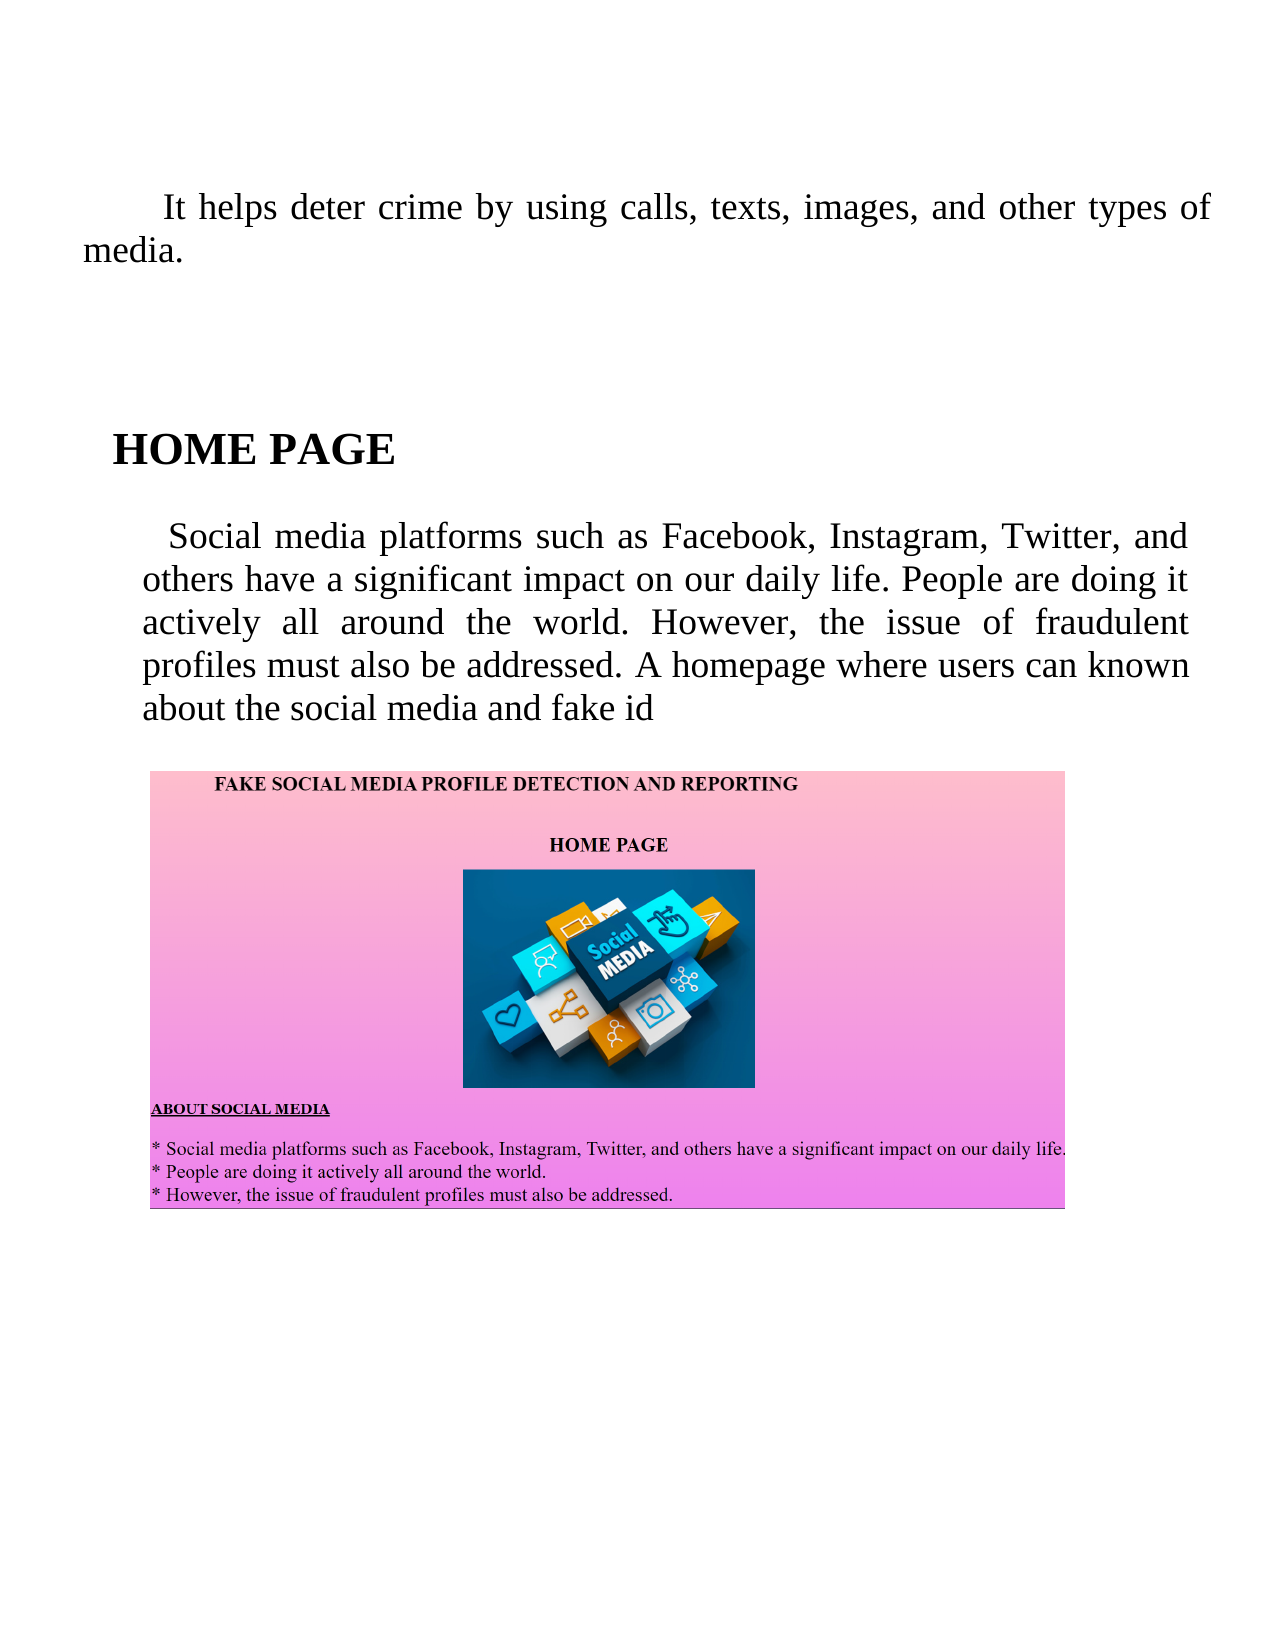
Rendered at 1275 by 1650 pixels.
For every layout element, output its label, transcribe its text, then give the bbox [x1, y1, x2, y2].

picture [150, 771, 1065, 1209]
text Social media platforms such as Facebook, Instagram, Twitter, and others have a significant impact on our daily life. People are doing it actively all around the world. However, the issue of fraudulent profiles must also be addressed. A homepage where users can known about the social media and fake id [142, 513, 1190, 729]
text It helps deter crime by using calls, texts, images, and other types of media. [83, 185, 1214, 271]
text HOME PAGE [112, 422, 1214, 475]
